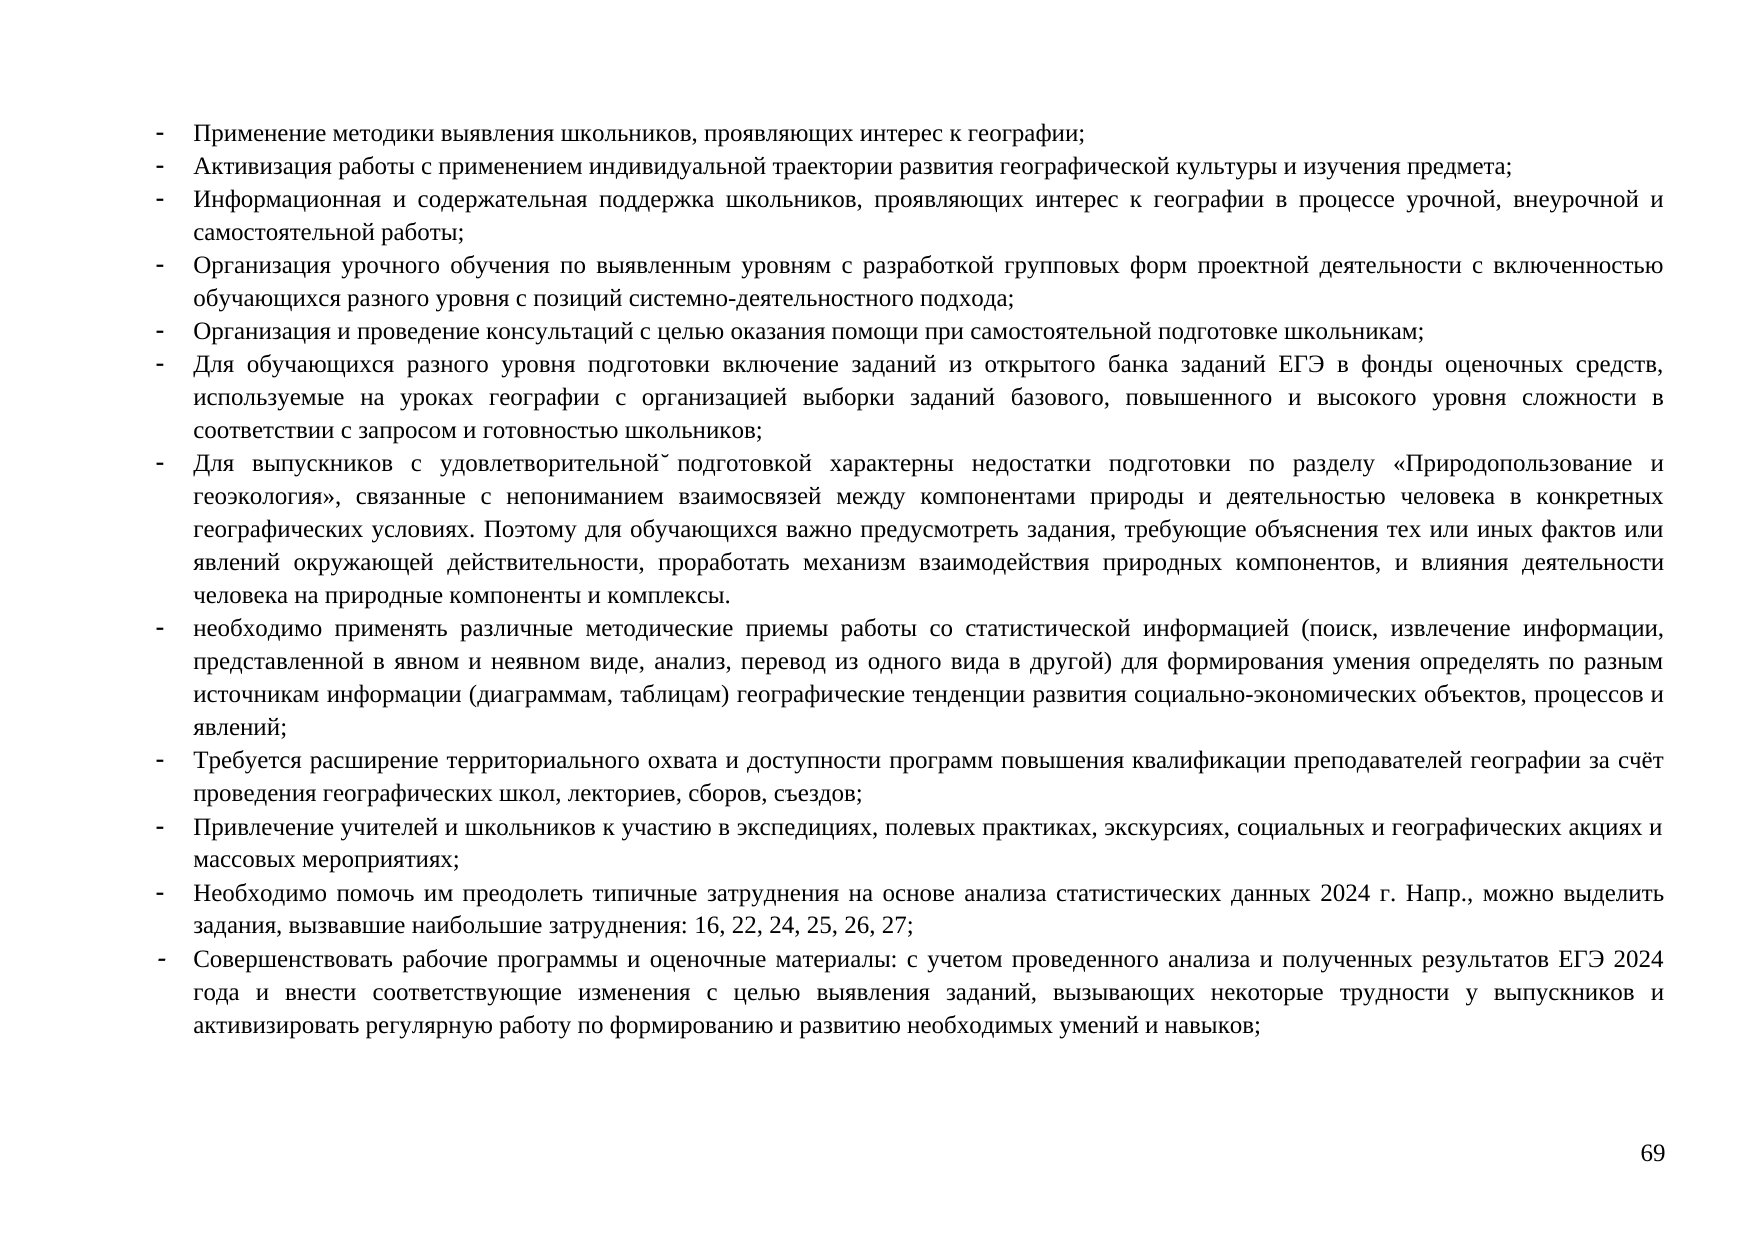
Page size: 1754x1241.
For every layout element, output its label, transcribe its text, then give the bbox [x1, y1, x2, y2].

list Привлечение учителей и школьников к участию в экспедициях, полевых практиках, экскурсиях, социальных и географических акциях и массовых мероприятиях; [156, 812, 1665, 873]
list необходимо применять различные методические приемы работы со статистической информацией (поиск, извлечение информации, представленной в явном и неявном виде, анализ, перевод из одного вида в другой) для формирования умения определять по разным источникам информации (диаграммам, таблицам) географические тенденции развития социально-экономических объектов, процессов и явлений; [156, 613, 1665, 741]
list Применение методики выявления школьников, проявляющих интерес к географии; [156, 118, 1665, 147]
list Активизация работы с применением индивидуальной траектории развития географической культуры и изучения предмета; [156, 151, 1665, 180]
list Информационная и содержательная поддержка школьников, проявляющих интерес к географии в процессе урочной, внеурочной и самостоятельной работы; [156, 184, 1665, 246]
list Совершенствовать рабочие программы и оценочные материалы: с учетом проведенного анализа и полученных результатов ЕГЭ 2024 года и внести соответствующие изменения с целью выявления заданий, вызывающих некоторые трудности у выпускников и активизировать регулярную работу по формированию и развитию необходимых умений и навыков; [156, 944, 1665, 1038]
list Для выпускников с удовлетворительной̆ подготовкой характерны недостатки подготовки по разделу «Природопользование и геоэкология», связанные с непониманием взаимосвязей между компонентами природы и деятельностью человека в конкретных географических условиях. Поэтому для обучающихся важно предусмотреть задания, требующие объяснения тех или иных фактов или явлений окружающей действительности, проработать механизм взаимодействия природных компонентов, и влияния деятельности человека на природные компоненты и комплексы. [156, 448, 1665, 609]
list Для обучающихся разного уровня подготовки включение заданий из открытого банка заданий ЕГЭ в фонды оценочных средств, используемые на уроках географии с организацией выборки заданий базового, повышенного и высокого уровня сложности в соответствии с запросом и готовностью школьников; [156, 349, 1665, 444]
list Организация и проведение консультаций с целью оказания помощи при самостоятельной подготовке школьникам; [156, 316, 1665, 345]
list Требуется расширение территориального охвата и доступности программ повышения квалификации преподавателей географии за счёт проведения географических школ, лекториев, сборов, съездов; [156, 746, 1665, 807]
list Необходимо помочь им преодолеть типичные затруднения на основе анализа статистических данных 2024 г. Напр., можно выделить задания, вызвавшие наибольшие затруднения: 16, 22, 24, 25, 26, 27; [156, 878, 1665, 939]
list Организация урочного обучения по выявленным уровням с разработкой групповых форм проектной деятельности с включенностью обучающихся разного уровня с позиций системно-деятельностного подхода; [156, 250, 1665, 312]
